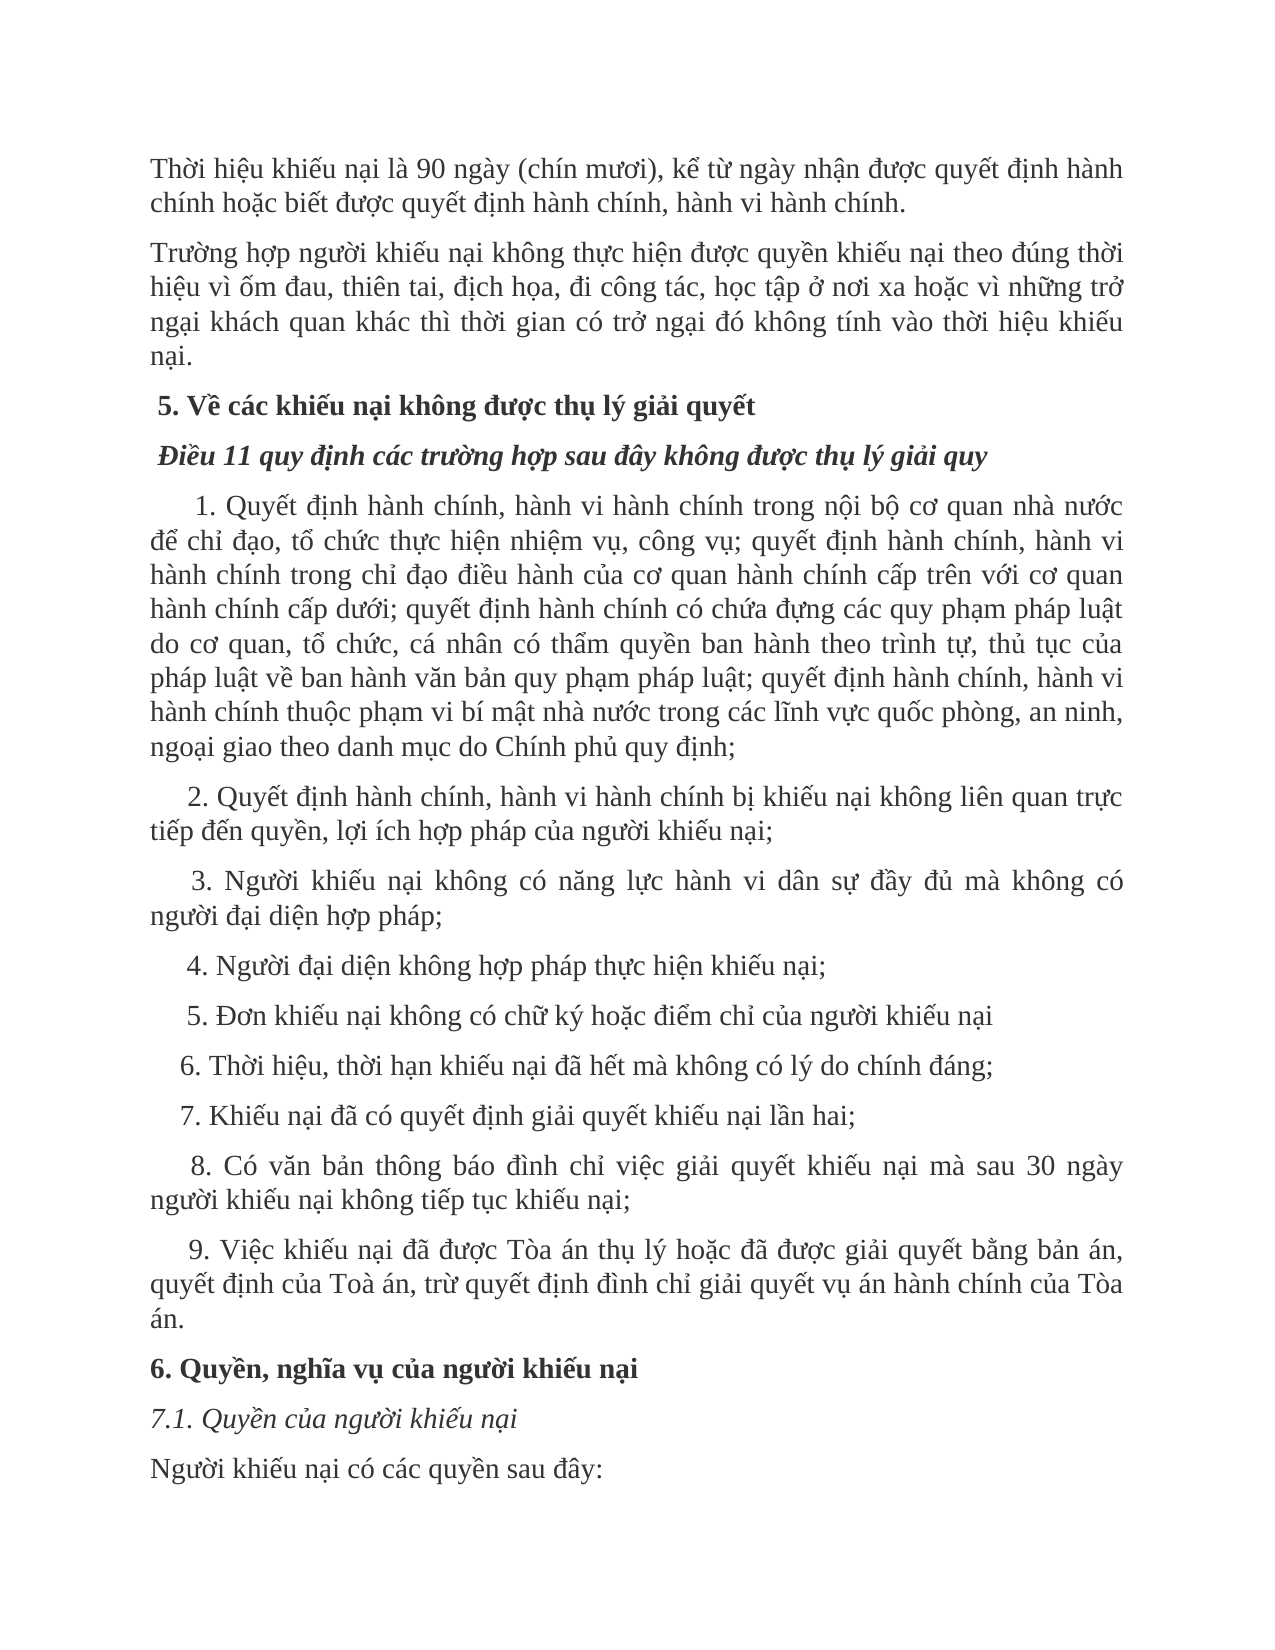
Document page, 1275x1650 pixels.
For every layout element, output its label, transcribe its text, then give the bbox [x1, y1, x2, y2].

text 4. Người đại diện không hợp pháp thực hiện khiếu nại; [150, 947, 1125, 981]
text 6. Quyền, nghĩa vụ của người khiếu nại [150, 1350, 1125, 1384]
text Trường hợp người khiếu nại không thực hiện được quyền khiếu nại theo đúng thời hiệu vì ốm đau, thiên tai, địch họa, đi công tác, học tập ở nơi xa hoặc vì những trở ngại khách quan khác thì thời gian có trở ngại đó không tính vào thời hiệu khiếu nại. [150, 234, 1125, 372]
text 5. Về các khiếu nại không được thụ lý giải quyết [150, 387, 1125, 422]
text 6. Thời hiệu, thời hạn khiếu nại đã hết mà không có lý do chính đáng; [150, 1047, 1125, 1081]
text 3. Người khiếu nại không có năng lực hành vi dân sự đầy đủ mà không có người đại diện hợp pháp; [150, 862, 1125, 931]
text 7.1. Quyền của người khiếu nại [150, 1400, 1125, 1434]
text 2. Quyết định hành chính, hành vi hành chính bị khiếu nại không liên quan trực tiếp đến quyền, lợi ích hợp pháp của người khiếu nại; [150, 778, 1125, 847]
text Thời hiệu khiếu nại là 90 ngày (chín mươi), kể từ ngày nhận được quyết định hành chính hoặc biết được quyết định hành chính, hành vi hành chính. [150, 150, 1125, 219]
text 7. Khiếu nại đã có quyết định giải quyết khiếu nại lần hai; [150, 1097, 1125, 1131]
text 5. Đơn khiếu nại không có chữ ký hoặc điểm chỉ của người khiếu nại [150, 997, 1125, 1031]
text Người khiếu nại có các quyền sau đây: [150, 1450, 1125, 1484]
text 9. Việc khiếu nại đã được Tòa án thụ lý hoặc đã được giải quyết bằng bản án, quyết định của Toà án, trừ quyết định đình chỉ giải quyết vụ án hành chính của Tòa án. [150, 1231, 1125, 1334]
text 1. Quyết định hành chính, hành vi hành chính trong nội bộ cơ quan nhà nước để chỉ đạo, tổ chức thực hiện nhiệm vụ, công vụ; quyết định hành chính, hành vi hành chính trong chỉ đạo điều hành của cơ quan hành chính cấp trên với cơ quan hành chính cấp dưới; quyết định hành chính có chứa đựng các quy phạm pháp luật do cơ quan, tổ chức, cá nhân có thẩm quyền ban hành theo trình tự, thủ tục của pháp luật về ban hành văn bản quy phạm pháp luật; quyết định hành chính, hành vi hành chính thuộc phạm vi bí mật nhà nước trong các lĩnh vực quốc phòng, an ninh, ngoại giao theo danh mục do Chính phủ quy định; [150, 487, 1125, 762]
text Điều 11 quy định các trường hợp sau đây không được thụ lý giải quy [150, 437, 1125, 472]
text 8. Có văn bản thông báo đình chỉ việc giải quyết khiếu nại mà sau 30 ngày người khiếu nại không tiếp tục khiếu nại; [150, 1147, 1125, 1216]
